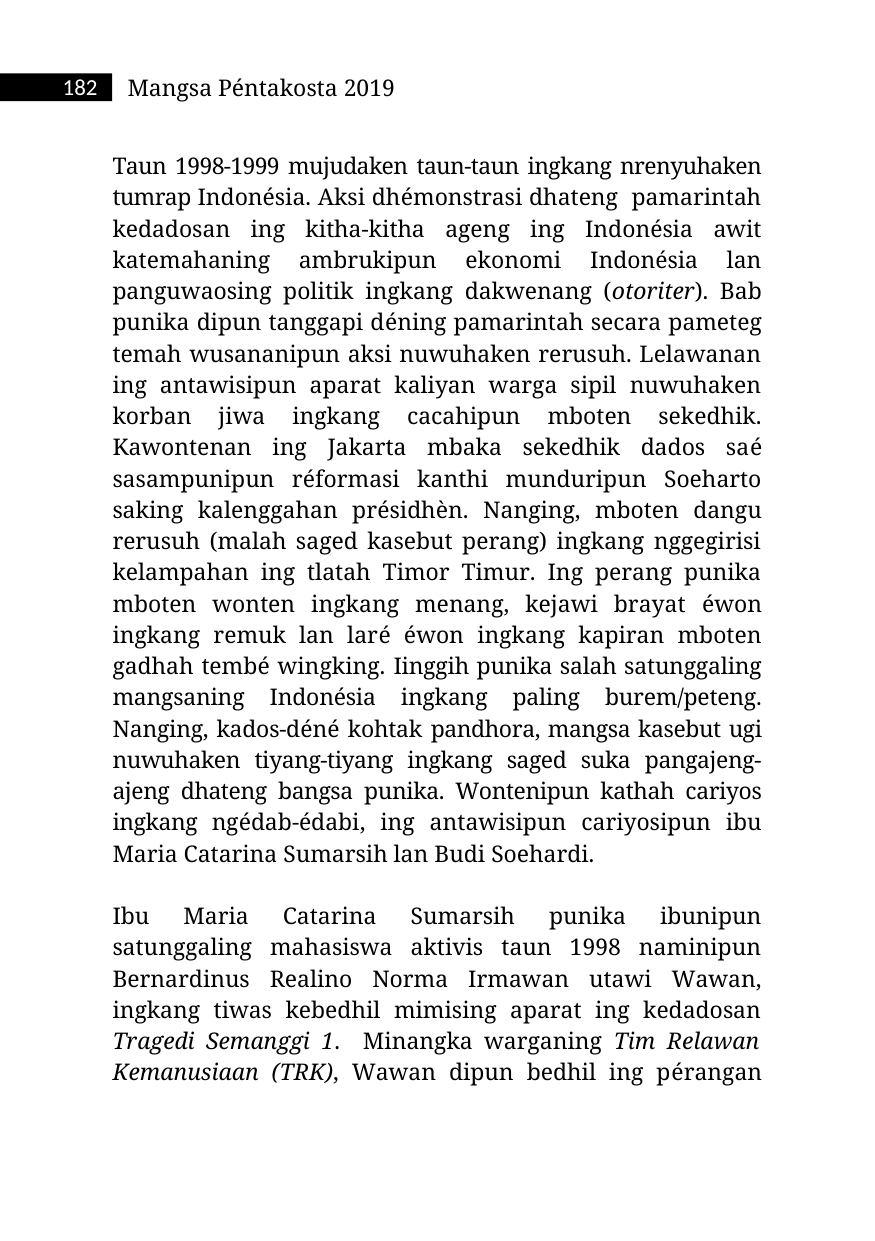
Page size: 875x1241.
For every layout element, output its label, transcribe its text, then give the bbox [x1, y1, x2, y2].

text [112, 900, 762, 1087]
text Taun 1998-1999 mujudaken taun-taun ingkang nrenyuhaken tumrap Indonésia. Aksi dhémonstrasi dhateng pamarintah kedadosan ing kitha-kitha ageng ing Indonésia awit katemahaning ambrukipun ekonomi Indonésia lan panguwaosing politik ingkang dakwenang (otoriter). Bab punika dipun tanggapi déning pamarintah secara pameteg temah wusananipun aksi nuwuhaken rerusuh. Lelawanan ing antawisipun aparat kaliyan warga sipil nuwuhaken korban jiwa ingkang cacahipun mboten sekedhik. Kawontenan ing Jakarta mbaka sekedhik dados saé sasampunipun réformasi kanthi munduripun Soeharto saking kalenggahan présidhèn. Nanging, mboten dangu rerusuh (malah saged kasebut perang) ingkang nggegirisi kelampahan ing tlatah Timor Timur. Ing perang punika mboten wonten ingkang menang, kejawi brayat éwon ingkang remuk lan laré éwon ingkang kapiran mboten gadhah tembé wingking. Iinggih punika salah satunggaling mangsaning Indonésia ingkang paling burem/peteng. Nanging, kados-déné kohtak pandhora, mangsa kasebut ugi nuwuhaken tiyang-tiyang ingkang saged suka pangajeng-ajeng dhateng bangsa punika. Wontenipun kathah cariyos ingkang ngédab-édabi, ing antawisipun cariyosipun ibu Maria Catarina Sumarsih lan Budi Soehardi. [112, 150, 762, 869]
